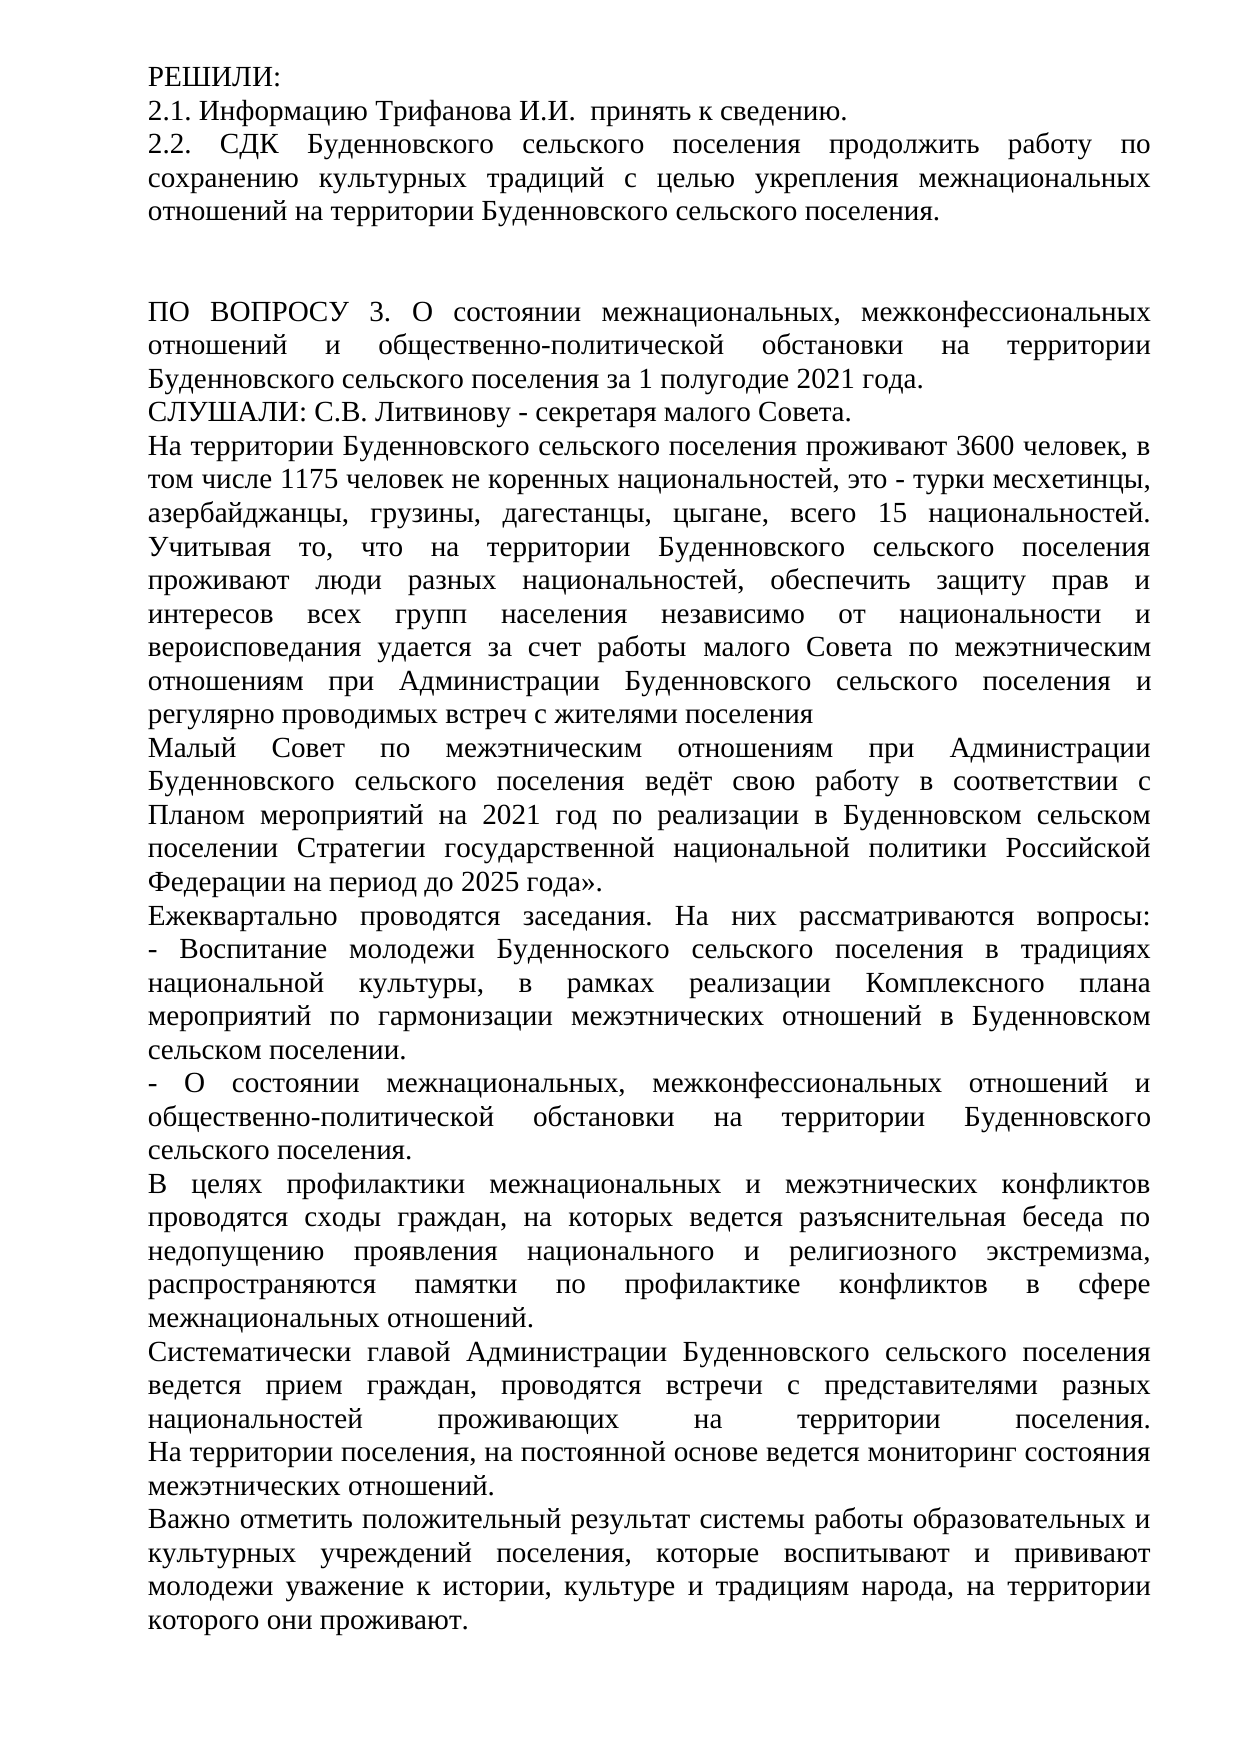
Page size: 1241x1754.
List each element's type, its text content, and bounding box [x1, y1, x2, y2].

text Ежеквартально проводятся заседания. На них рассматриваются вопросы: - Воспитание молодежи Буденноского сельского поселения в традициях национальной культуры, в рамках реализации Комплексного плана мероприятий по гармонизации межэтнических отношений в Буденновском сельском поселении. [148, 898, 1152, 1065]
text Систематически главой Администрации Буденновского сельского поселения ведется прием граждан, проводятся встречи с представителями разных национальностей проживающих на территории поселения. На территории поселения, на постоянной основе ведется мониторинг состояния межэтнических отношений. [148, 1334, 1152, 1501]
text РЕШИЛИ: [148, 59, 1152, 93]
text СЛУШАЛИ: С.В. Литвинову - секретаря малого Совета. [148, 394, 1152, 428]
text 2.1. Информацию Трифанова И.И. принять к сведению. [148, 93, 1152, 126]
text В целях профилактики межнациональных и межэтнических конфликтов проводятся сходы граждан, на которых ведется разъяснительная беседа по недопущению проявления национального и религиозного экстремизма, распространяются памятки по профилактике конфликтов в сфере межнациональных отношений. [148, 1166, 1152, 1334]
text Малый Совет по межэтническим отношениям при Администрации Буденновского сельского поселения ведёт свою работу в соответствии с Планом мероприятий на 2021 год по реализации в Буденновском сельском поселении Стратегии государственной национальной политики Российской Федерации на период до 2025 года». [148, 730, 1152, 898]
text ПО ВОПРОСУ 3. О состоянии межнациональных, межконфессиональных отношений и общественно-политической обстановки на территории Буденновского сельского поселения за 1 полугодие 2021 года. [148, 294, 1152, 394]
text На территории Буденновского сельского поселения проживают 3600 человек, в том числе 1175 человек не коренных национальностей, это - турки месхетинцы, азербайджанцы, грузины, дагестанцы, цыгане, всего 15 национальностей. Учитывая то, что на территории Буденновского сельского поселения проживают люди разных национальностей, обеспечить защиту прав и интересов всех групп населения независимо от национальности и вероисповедания удается за счет работы малого Совета по межэтническим отношениям при Администрации Буденновского сельского поселения и регулярно проводимых встреч с жителями поселения [148, 428, 1152, 730]
text - О состоянии межнациональных, межконфессиональных отношений и общественно-политической обстановки на территории Буденновского сельского поселения. [148, 1065, 1152, 1166]
text 2.2. СДК Буденновского сельского поселения продолжить работу по сохранению культурных традиций с целью укрепления межнациональных отношений на территории Буденновского сельского поселения. [148, 126, 1152, 227]
text Важно отметить положительный результат системы работы образовательных и культурных учреждений поселения, которые воспитывают и прививают молодежи уважение к истории, культуре и традициям народа, на территории которого они проживают. [148, 1501, 1152, 1636]
